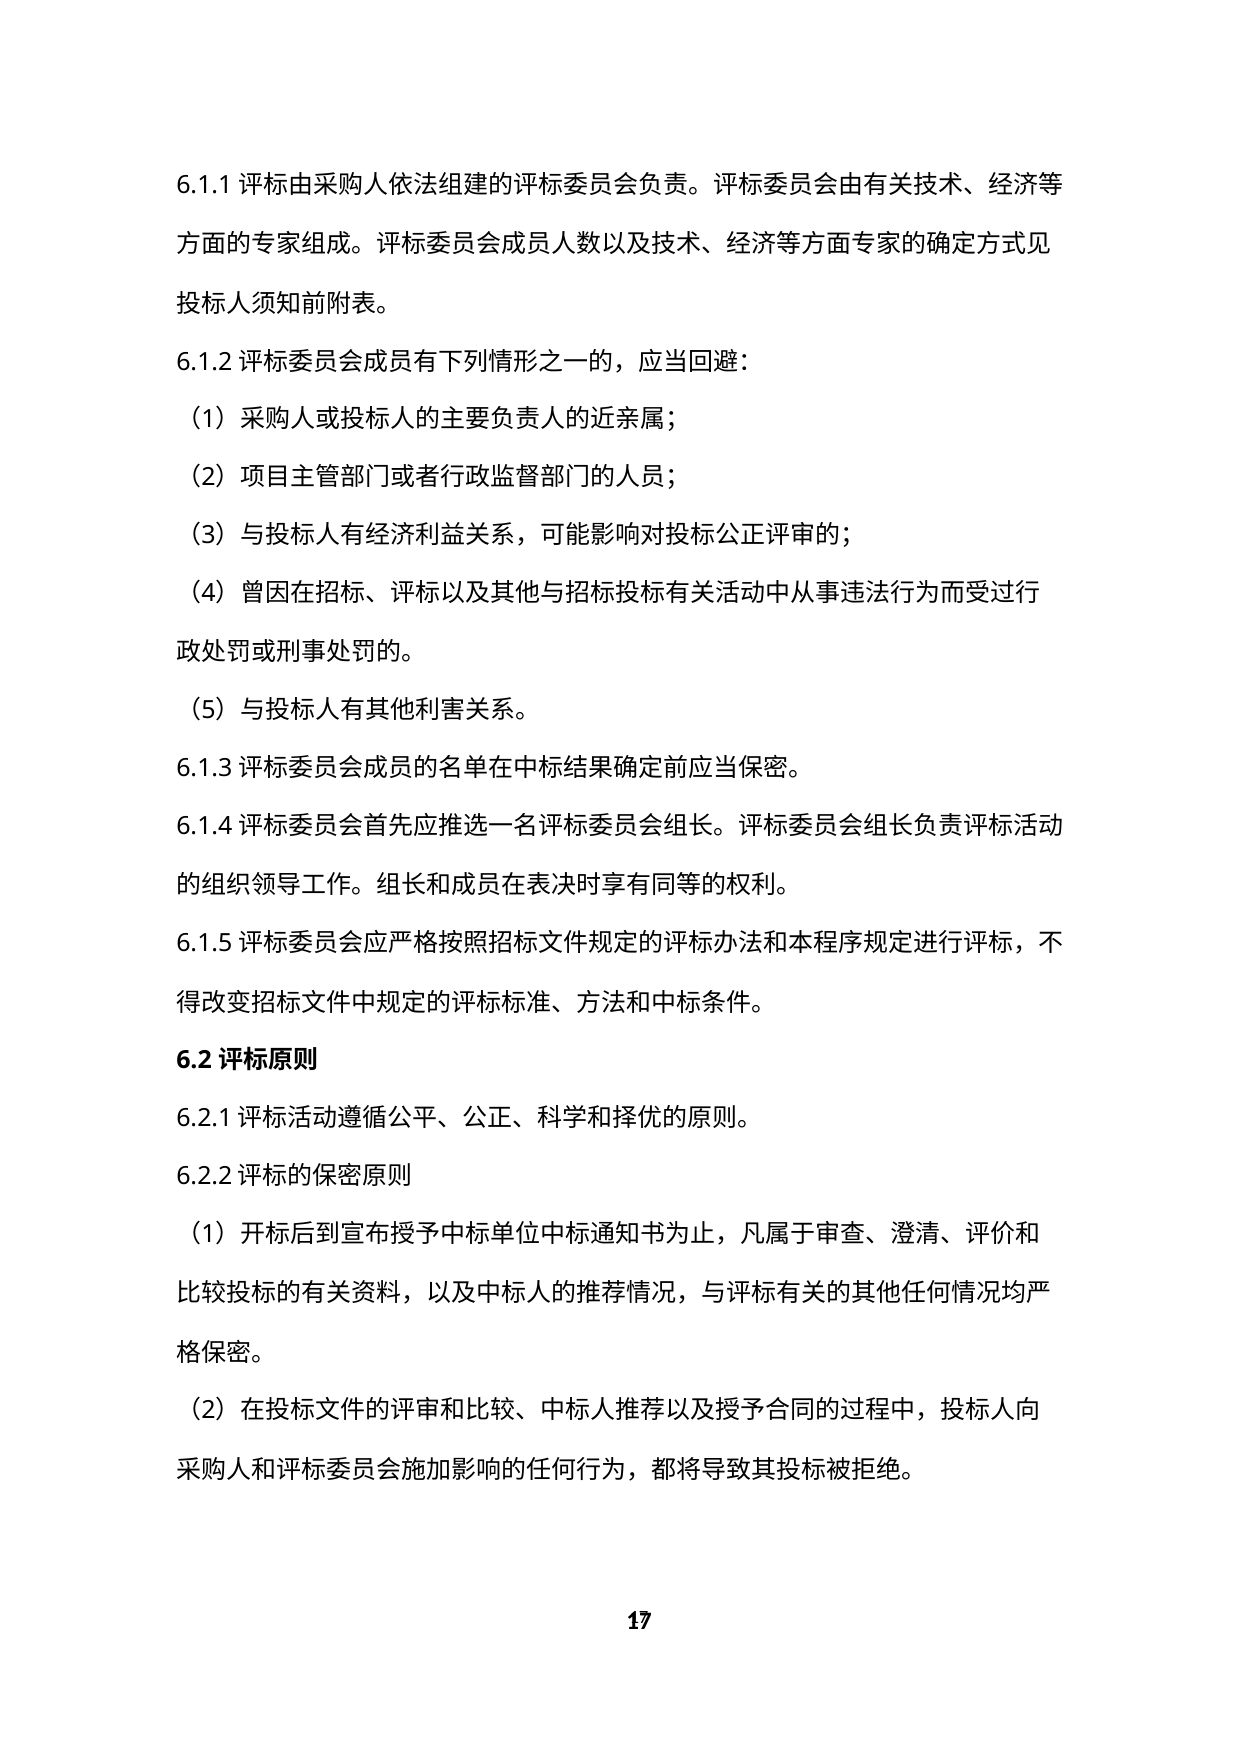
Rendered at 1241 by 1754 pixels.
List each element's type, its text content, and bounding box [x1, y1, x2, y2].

text （2）项目主管部门或者行政监督部门的人员； [176, 455, 1064, 495]
text （2）在投标文件的评审和比较、中标人推荐以及授予合同的过程中，投标人向采购人和评标委员会施加影响的任何行为，都将导致其投标被拒绝。 [176, 1388, 1064, 1487]
text 6.2 评标原则 [176, 1038, 1064, 1078]
text 6.1.5 评标委员会应严格按照招标文件规定的评标办法和本程序规定进行评标，不得改变招标文件中规定的评标标准、方法和中标条件。 [176, 921, 1064, 1020]
text （1）采购人或投标人的主要负责人的近亲属； [176, 397, 1064, 437]
text 6.2.1评标活动遵循公平、公正、科学和择优的原则。 [176, 1096, 1064, 1136]
text （1）开标后到宣布授予中标单位中标通知书为止，凡属于审查、澄清、评价和比较投标的有关资料，以及中标人的推荐情况，与评标有关的其他任何情况均严格保密。 [176, 1212, 1064, 1370]
text 6.2.2评标的保密原则 [176, 1154, 1064, 1193]
text 6.1.2 评标委员会成员有下列情形之一的，应当回避： [176, 339, 1064, 379]
text 6.1.3 评标委员会成员的名单在中标结果确定前应当保密。 [176, 746, 1064, 785]
text 6.1.1 评标由采购人依法组建的评标委员会负责。评标委员会由有关技术、经济等方面的专家组成。评标委员会成员人数以及技术、经济等方面专家的确定方式见投标人须知前附表。 [176, 163, 1064, 321]
text 6.1.4 评标委员会首先应推选一名评标委员会组长。评标委员会组长负责评标活动的组织领导工作。组长和成员在表决时享有同等的权利。 [176, 803, 1064, 903]
text （3）与投标人有经济利益关系，可能影响对投标公正评审的； [176, 513, 1064, 552]
text （4）曾因在招标、评标以及其他与招标投标有关活动中从事违法行为而受过行政处罚或刑事处罚的。 [176, 571, 1064, 670]
text （5）与投标人有其他利害关系。 [176, 688, 1064, 728]
